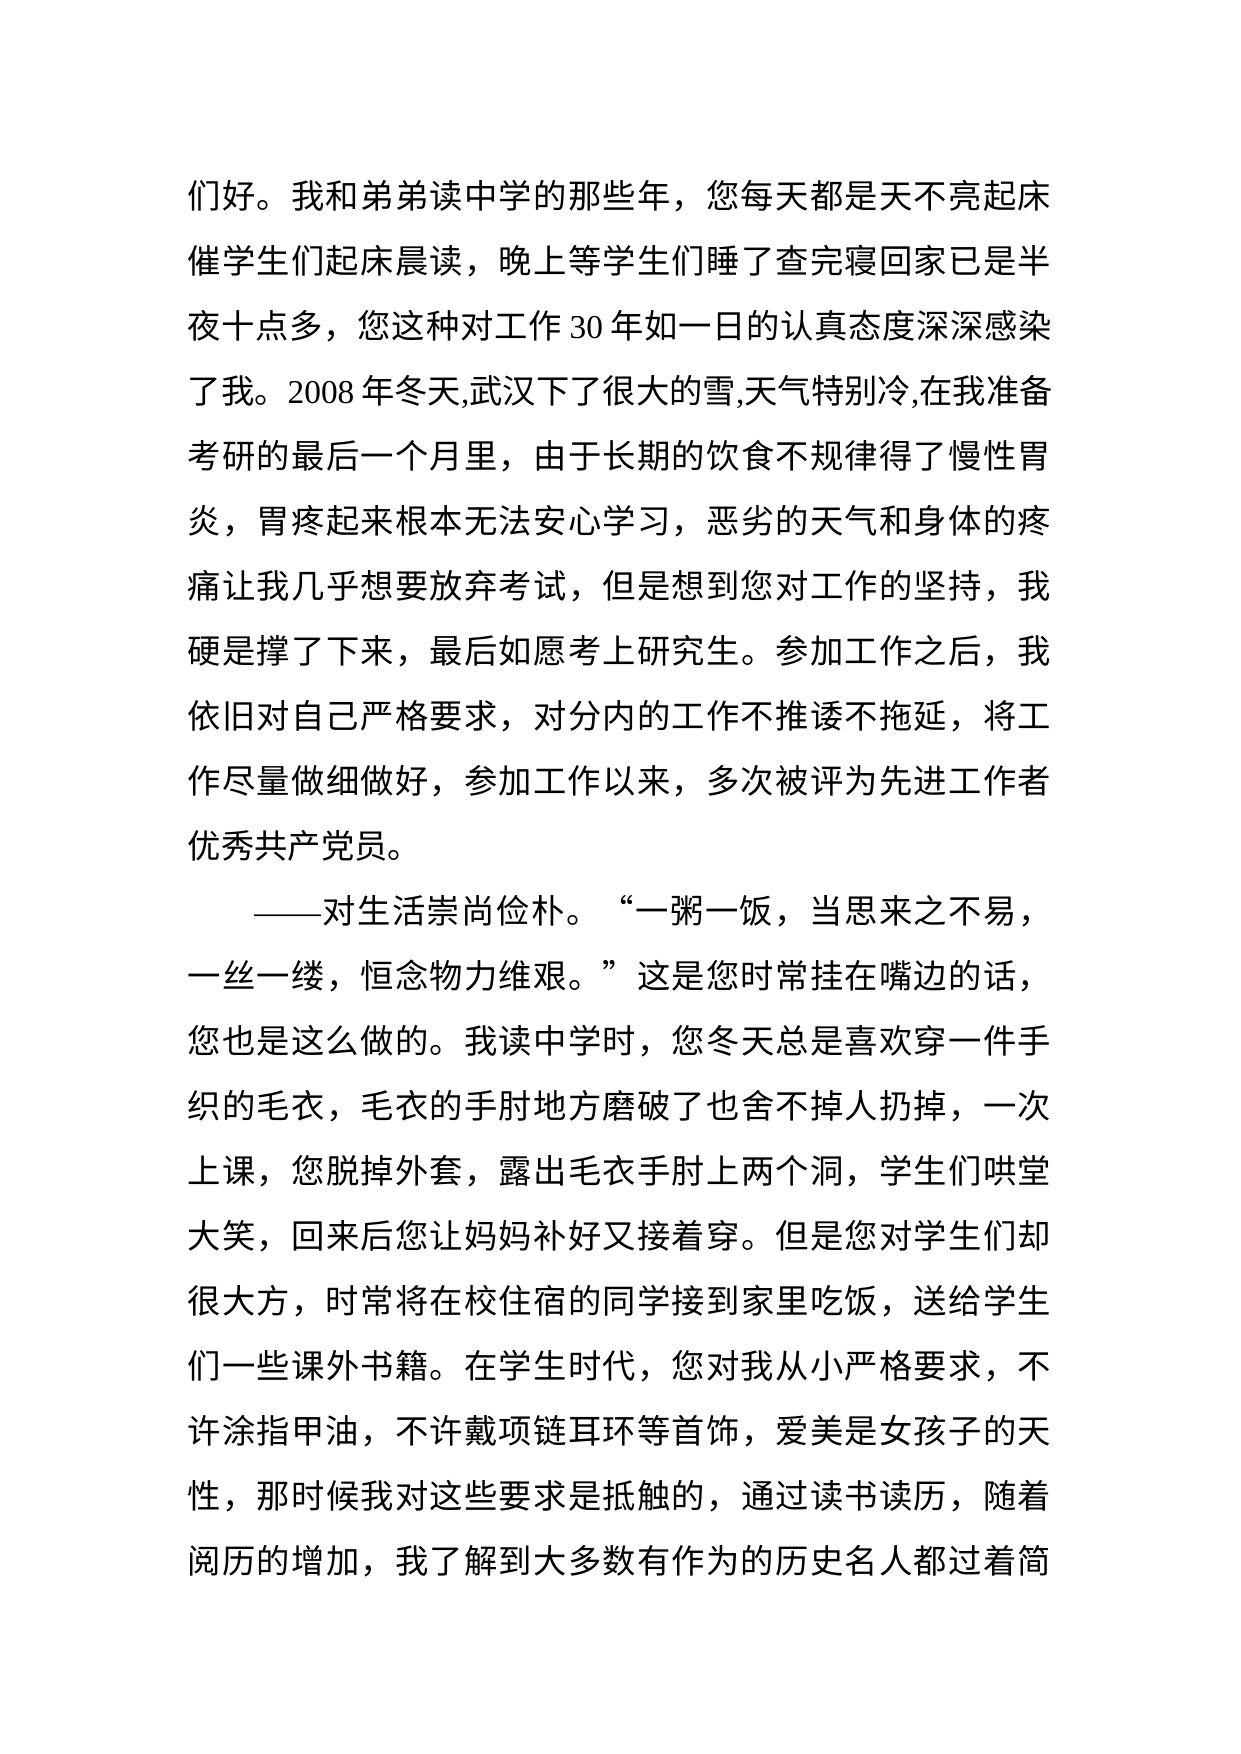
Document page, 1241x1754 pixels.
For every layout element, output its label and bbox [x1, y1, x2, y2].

text [187, 877, 1053, 1592]
text [187, 162, 1053, 877]
